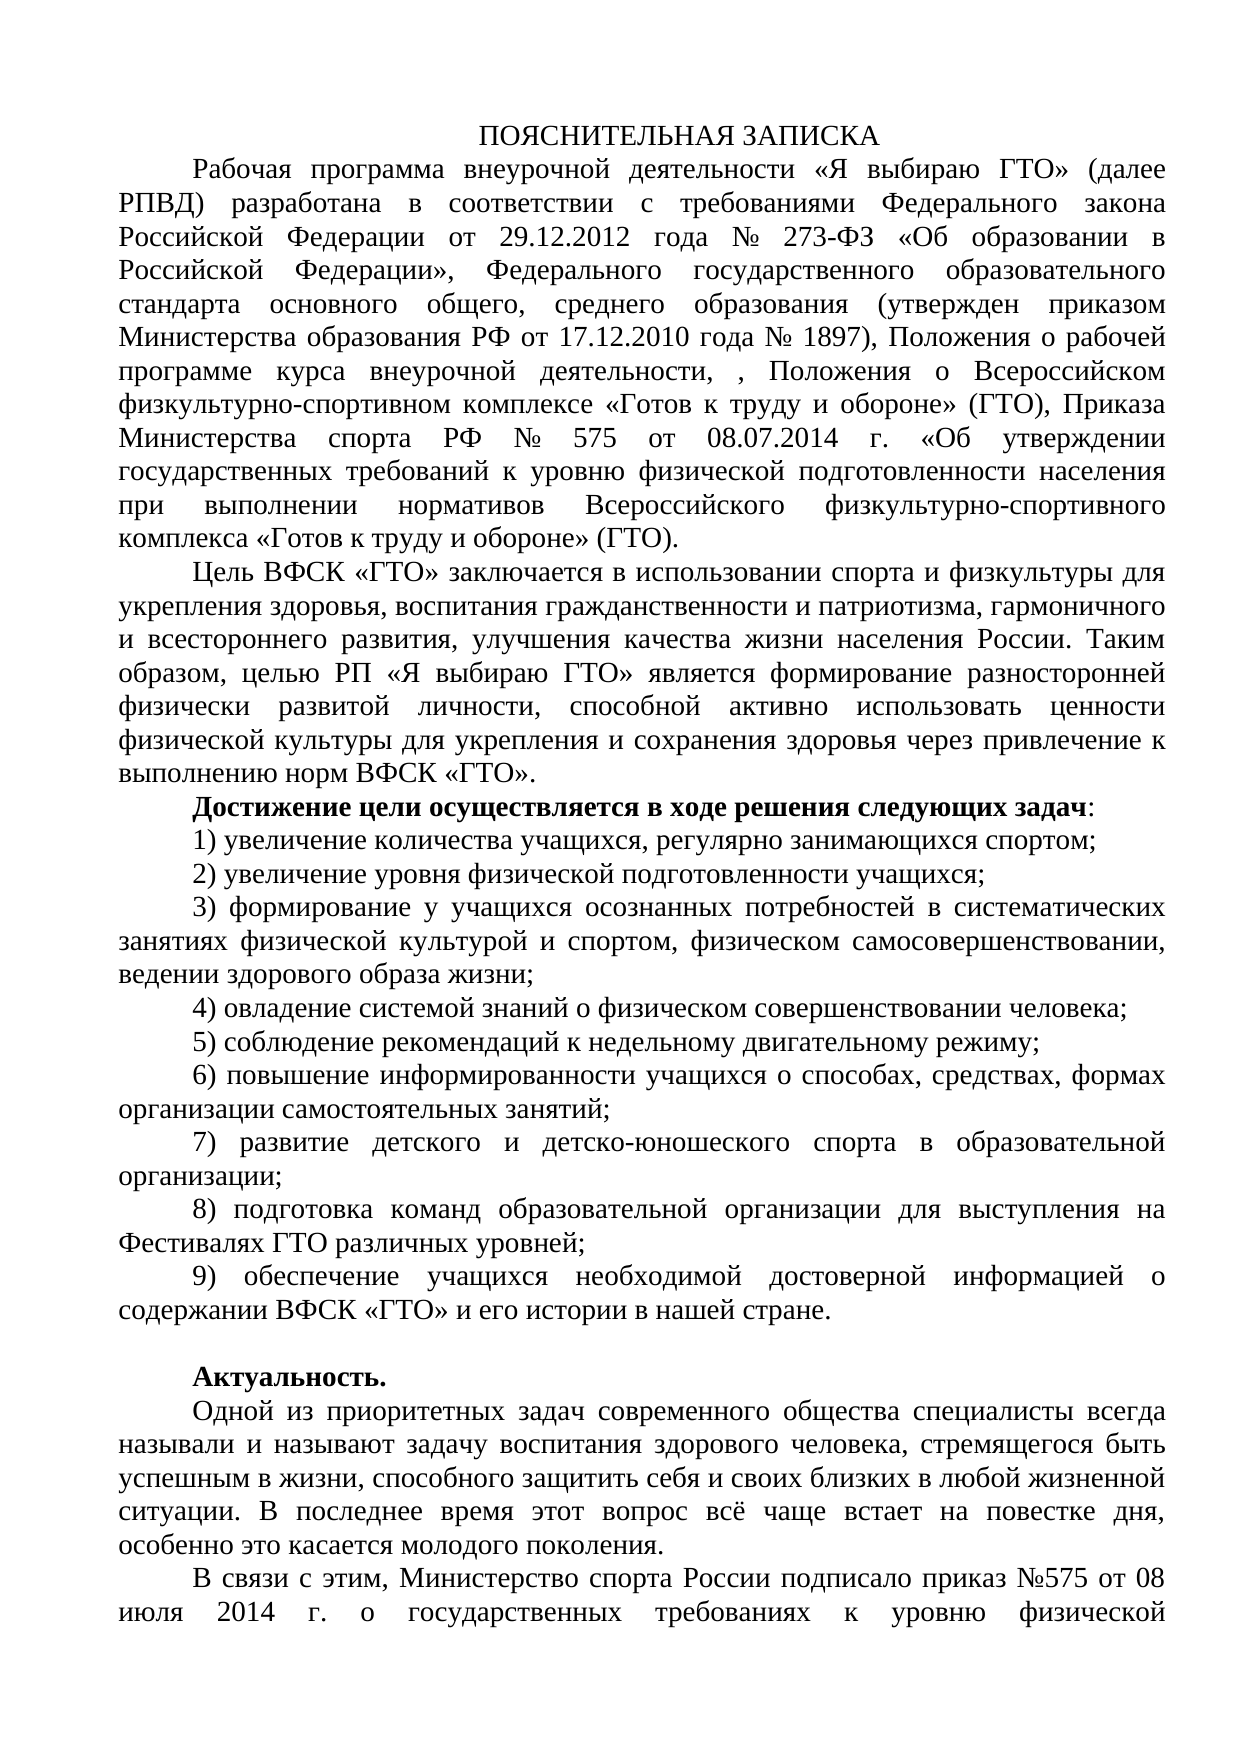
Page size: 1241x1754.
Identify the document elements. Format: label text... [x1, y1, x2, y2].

text 5) соблюдение рекомендаций к недельному двигательному режиму; [118, 1024, 1167, 1057]
text 2) увеличение уровня физической подготовленности учащихся; [118, 856, 1167, 889]
text 8) подготовка команд образовательной организации для выступления на Фестивалях ГТО различных уровней; [118, 1191, 1167, 1258]
text Достижение цели осуществляется в ходе решения следующих задач: [118, 789, 1167, 822]
text 4) овладение системой знаний о физическом совершенствовании человека; [118, 990, 1167, 1024]
text Актуальность. [118, 1359, 1167, 1393]
text ПОЯСНИТЕЛЬНАЯ ЗАПИСКА [118, 118, 1167, 152]
text 9) обеспечение учащихся необходимой достоверной информацией о содержании ВФСК «ГТО» и его истории в нашей стране. [118, 1258, 1167, 1326]
text 7) развитие детского и детско-юношеского спорта в образовательной организации; [118, 1124, 1167, 1191]
text Одной из приоритетных задач современного общества специалисты всегда называли и называют задачу воспитания здорового человека, стремящегося быть успешным в жизни, способного защитить себя и своих близких в любой жизненной ситуации. В последнее время этот вопрос всё чаще встает на повестке дня, особенно это касается молодого поколения. [118, 1393, 1167, 1560]
text 3) формирование у учащихся осознанных потребностей в систематических занятиях физической культурой и спортом, физическом самосовершенствовании, ведении здорового образа жизни; [118, 889, 1167, 990]
text 1) увеличение количества учащихся, регулярно занимающихся спортом; [118, 822, 1167, 856]
text Цель ВФСК «ГТО» заключается в использовании спорта и физкультуры для укрепления здоровья, воспитания гражданственности и патриотизма, гармоничного и всестороннего развития, улучшения качества жизни населения России. Таким образом, целью РП «Я выбираю ГТО» является формирование разносторонней физически развитой личности, способной активно использовать ценности физической культуры для укрепления и сохранения здоровья через привлечение к выполнению норм ВФСК «ГТО». [118, 554, 1167, 789]
text 6) повышение информированности учащихся о способах, средствах, формах организации самостоятельных занятий; [118, 1057, 1167, 1124]
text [118, 1560, 1167, 1627]
text Рабочая программа внеурочной деятельности «Я выбираю ГТО» (далее РПВД) разработана в соответствии с требованиями Федерального закона Российской Федерации от 29.12.2012 года № 273-ФЗ «Об образовании в Российской Федерации», Федерального государственного образовательного стандарта основного общего, среднего образования (утвержден приказом Министерства образования РФ от 17.12.2010 года № 1897), Положения о рабочей программе курса внеурочной деятельности, , Положения о Всероссийском физкультурно-спортивном комплексе «Готов к труду и обороне» (ГТО), Приказа Министерства спорта РФ № 575 от 08.07.2014 г. «Об утверждении государственных требований к уровню физической подготовленности населения при выполнении нормативов Всероссийского физкультурно-спортивного комплекса «Готов к труду и обороне» (ГТО). [118, 152, 1167, 554]
